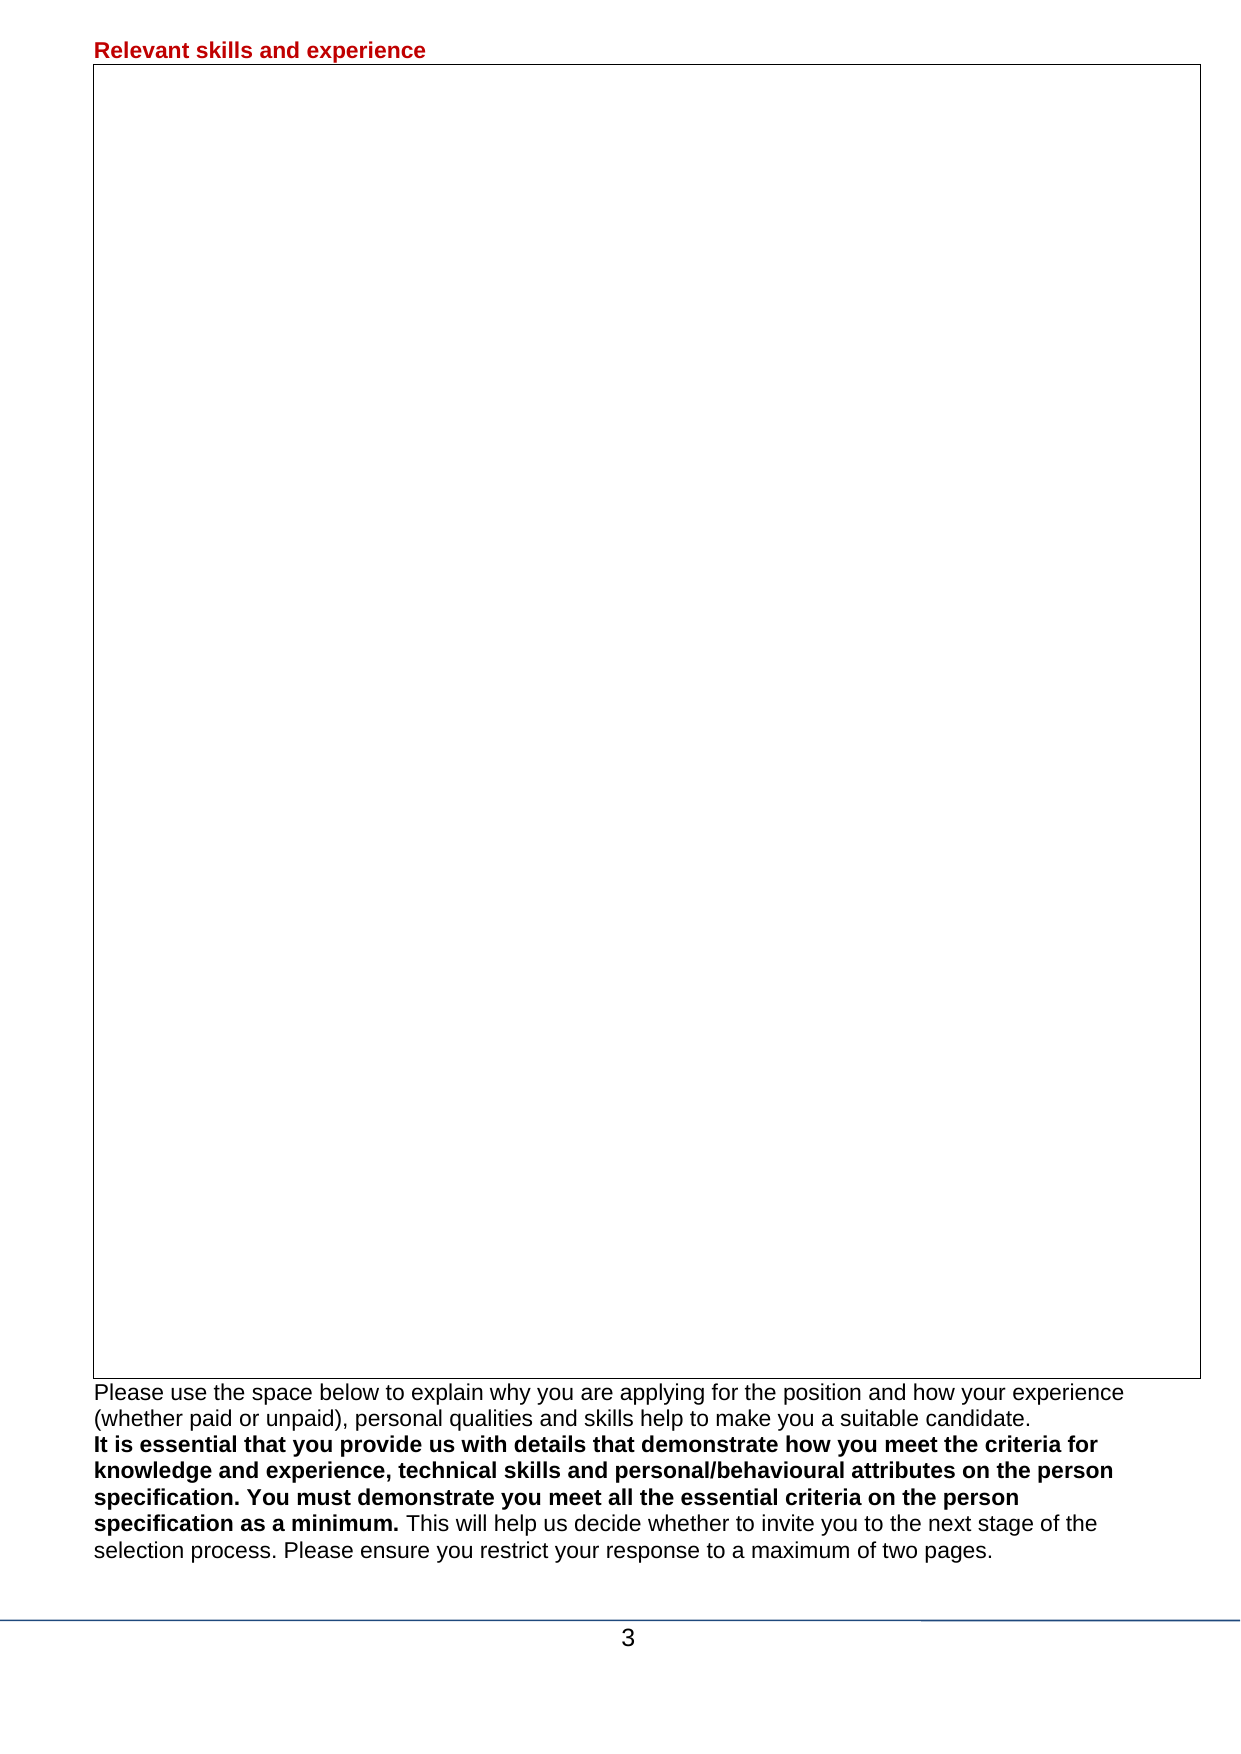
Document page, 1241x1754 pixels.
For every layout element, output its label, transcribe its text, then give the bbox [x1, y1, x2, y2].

text Relevant skills and experience [94, 37, 1162, 64]
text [94, 1379, 1162, 1563]
table_header [94, 65, 1200, 1377]
